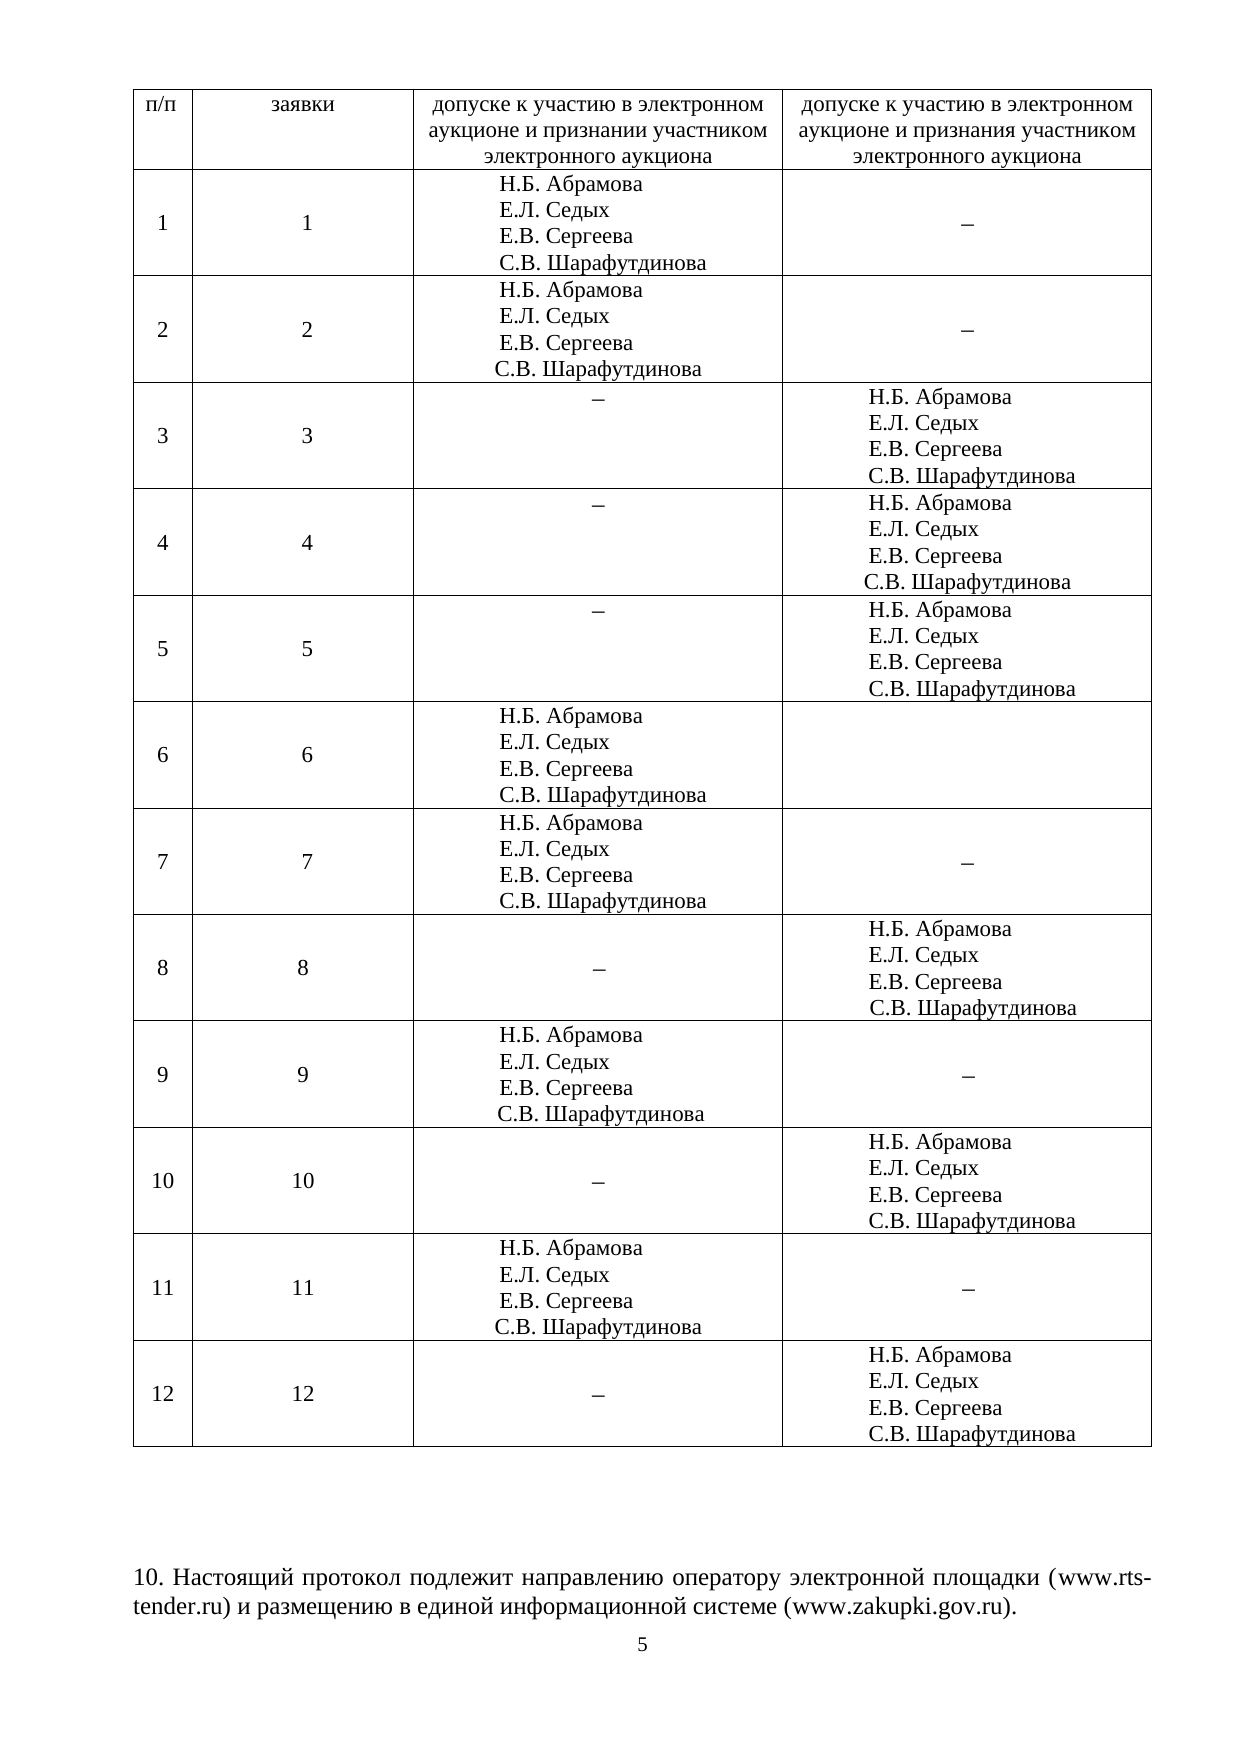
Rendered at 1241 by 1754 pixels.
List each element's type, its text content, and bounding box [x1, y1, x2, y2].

table_cell 4 [193, 489, 413, 594]
table_cell Н.Б. Абрамова Е.Л. Седых Е.В. Сергеева С.В. Шарафутдинова [414, 276, 782, 382]
table_cell Н.Б. Абрамова Е.Л. Седых Е.В. Сергеева С.В. Шарафутдинова [414, 1234, 782, 1340]
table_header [414, 90, 782, 169]
table_cell 12 [193, 1341, 413, 1446]
table_cell – [783, 170, 1151, 275]
table_cell 10 [134, 1128, 192, 1233]
table_cell Н.Б. Абрамова Е.Л. Седых Е.В. Сергеева С.В. Шарафутдинова [783, 489, 1151, 594]
table_cell 12 [134, 1341, 192, 1446]
table_cell – [414, 596, 782, 701]
table_cell 11 [134, 1234, 192, 1340]
table_cell 4 [134, 489, 192, 594]
table_cell 5 [193, 596, 413, 701]
table_cell Н.Б. Абрамова Е.Л. Седых Е.В. Сергеева С.В. Шарафутдинова [783, 383, 1151, 488]
table_cell Н.Б. Абрамова Е.Л. Седых Е.В. Сергеева С.В. Шарафутдинова [414, 1021, 782, 1127]
table_cell 3 [193, 383, 413, 488]
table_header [193, 90, 413, 169]
table_header № п/п [134, 90, 192, 169]
table_cell Н.Б. Абрамова Е.Л. Седых Е.В. Сергеева С.В. Шарафутдинова [414, 170, 782, 275]
table_cell 9 [134, 1021, 192, 1127]
table_cell 7 [193, 809, 413, 914]
table_cell – [783, 1021, 1151, 1127]
table_cell Н.Б. Абрамова Е.Л. Седых Е.В. Сергеева С.В. Шарафутдинова [414, 809, 782, 914]
table_cell Н.Б. Абрамова Е.Л. Седых Е.В. Сергеева С.В. Шарафутдинова [414, 702, 782, 807]
table_cell 9 [193, 1021, 413, 1127]
table_cell 11 [193, 1234, 413, 1340]
table_cell 2 [193, 276, 413, 382]
table_cell 8 [193, 915, 413, 1020]
table_cell 1 [134, 170, 192, 275]
table_cell Н.Б. Абрамова Е.Л. Седых Е.В. Сергеева С.В. Шарафутдинова [783, 596, 1151, 701]
table_cell – [783, 276, 1151, 382]
table_cell – [414, 489, 782, 594]
table_cell – [414, 915, 782, 1020]
table_cell 1 [193, 170, 413, 275]
table_cell Н.Б. Абрамова Е.Л. Седых Е.В. Сергеева С.В. Шарафутдинова [783, 1128, 1151, 1233]
table_cell 5 [134, 596, 192, 701]
table_cell 8 [134, 915, 192, 1020]
table_cell – [414, 383, 782, 488]
table_cell Н.Б. Абрамова Е.Л. Седых Е.В. Сергеева С.В. Шарафутдинова [783, 1341, 1151, 1446]
table_cell 3 [134, 383, 192, 488]
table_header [783, 90, 1151, 169]
table_cell – [414, 1341, 782, 1446]
table_cell – [783, 1234, 1151, 1340]
text 10. Настоящий протокол подлежит направлению оператору электронной площадки (www.rts-tender.ru) и размещению в единой информационной системе (www.zakupki.gov.ru). [133, 1562, 1152, 1620]
table_cell 6 [193, 702, 413, 807]
table_cell 10 [193, 1128, 413, 1233]
table_cell – [414, 1128, 782, 1233]
table_cell 6 [134, 702, 192, 807]
table_cell 2 [134, 276, 192, 382]
table_cell 7 [134, 809, 192, 914]
table_cell [783, 702, 1151, 807]
table_cell Н.Б. Абрамова Е.Л. Седых Е.В. Сергеева С.В. Шарафутдинова [783, 915, 1151, 1020]
table_cell – [783, 809, 1151, 914]
